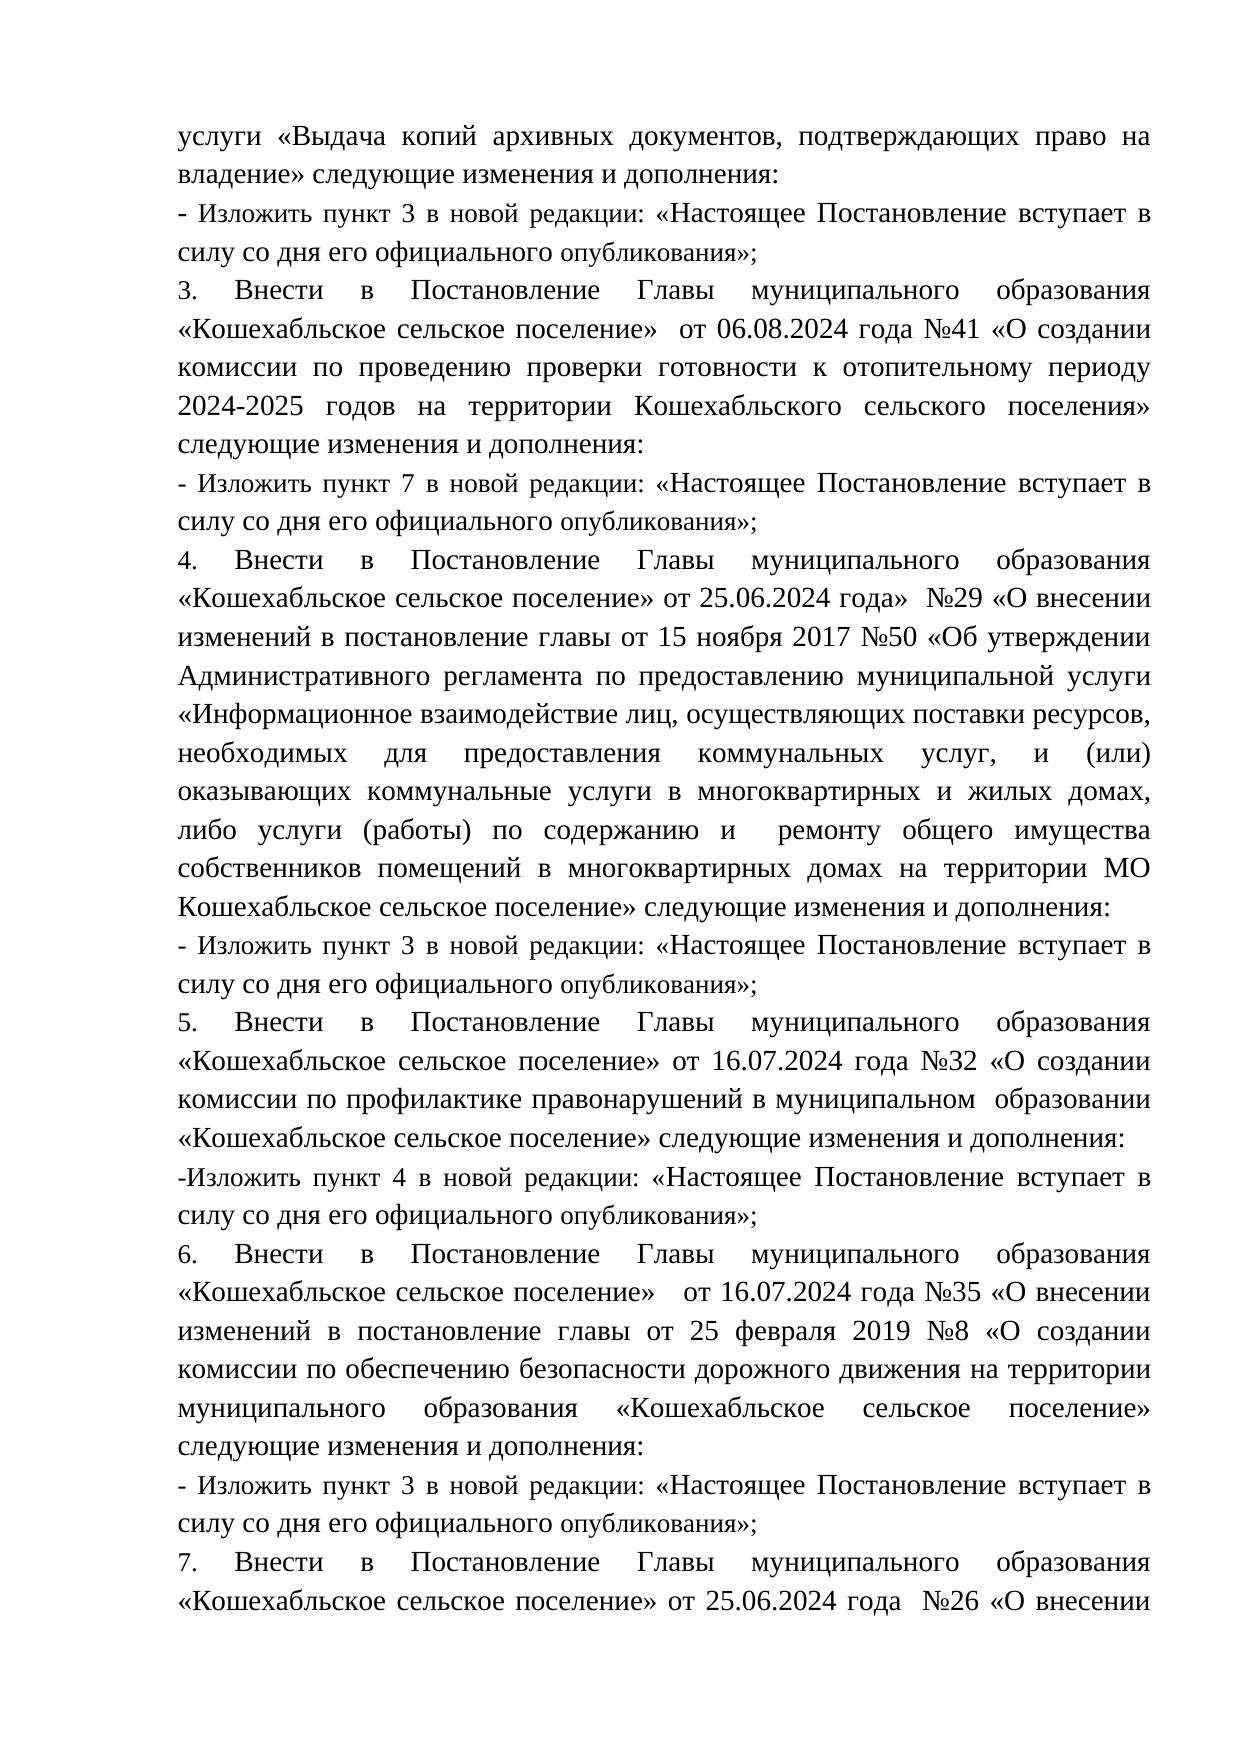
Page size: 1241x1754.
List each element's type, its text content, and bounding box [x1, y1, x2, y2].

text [177, 1544, 1152, 1616]
text -Изложить пункт 4 в новой редакции: «Настоящее Постановление вступает в силу со дня его официального опубликования»; [177, 1159, 1152, 1231]
text 5. Внести в Постановление Главы муниципального образования «Кошехабльское сельское поселение» от 16.07.2024 года №32 «О создании комиссии по профилактике правонарушений в муниципальном образовании «Кошехабльское сельское поселение» следующие изменения и дополнения: [177, 1004, 1152, 1154]
text - Изложить пункт 3 в новой редакции: «Настоящее Постановление вступает в силу со дня его официального опубликования»; [177, 1467, 1152, 1539]
text 4. Внести в Постановление Главы муниципального образования «Кошехабльское сельское поселение» от 25.06.2024 года» №29 «О внесении изменений в постановление главы от 15 ноября 2017 №50 «Об утверждении Административного регламента по предоставлению муниципальной услуги «Информационное взаимодействие лиц, осуществляющих поставки ресурсов, необходимых для предоставления коммунальных услуг, и (или) оказывающих коммунальные услуги в многоквартирных и жилых домах, либо услуги (работы) по содержанию и ремонту общего имущества собственников помещений в многоквартирных домах на территории МО Кошехабльское сельское поселение» следующие изменения и дополнения: [177, 542, 1152, 922]
text - Изложить пункт 7 в новой редакции: «Настоящее Постановление вступает в силу со дня его официального опубликования»; [177, 465, 1152, 537]
text 3. Внести в Постановление Главы муниципального образования «Кошехабльское сельское поселение» от 06.08.2024 года №41 «О создании комиссии по проведению проверки готовности к отопительному периоду 2024-2025 годов на территории Кошехабльского сельского поселения» следующие изменения и дополнения: [177, 272, 1152, 460]
text - Изложить пункт 3 в новой редакции: «Настоящее Постановление вступает в силу со дня его официального опубликования»; [177, 195, 1152, 267]
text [177, 118, 1152, 190]
text 6. Внести в Постановление Главы муниципального образования «Кошехабльское сельское поселение» от 16.07.2024 года №35 «О внесении изменений в постановление главы от 25 февраля 2019 №8 «О создании комиссии по обеспечению безопасности дорожного движения на территории муниципального образования «Кошехабльское сельское поселение» следующие изменения и дополнения: [177, 1236, 1152, 1462]
text - Изложить пункт 3 в новой редакции: «Настоящее Постановление вступает в силу со дня его официального опубликования»; [177, 927, 1152, 999]
